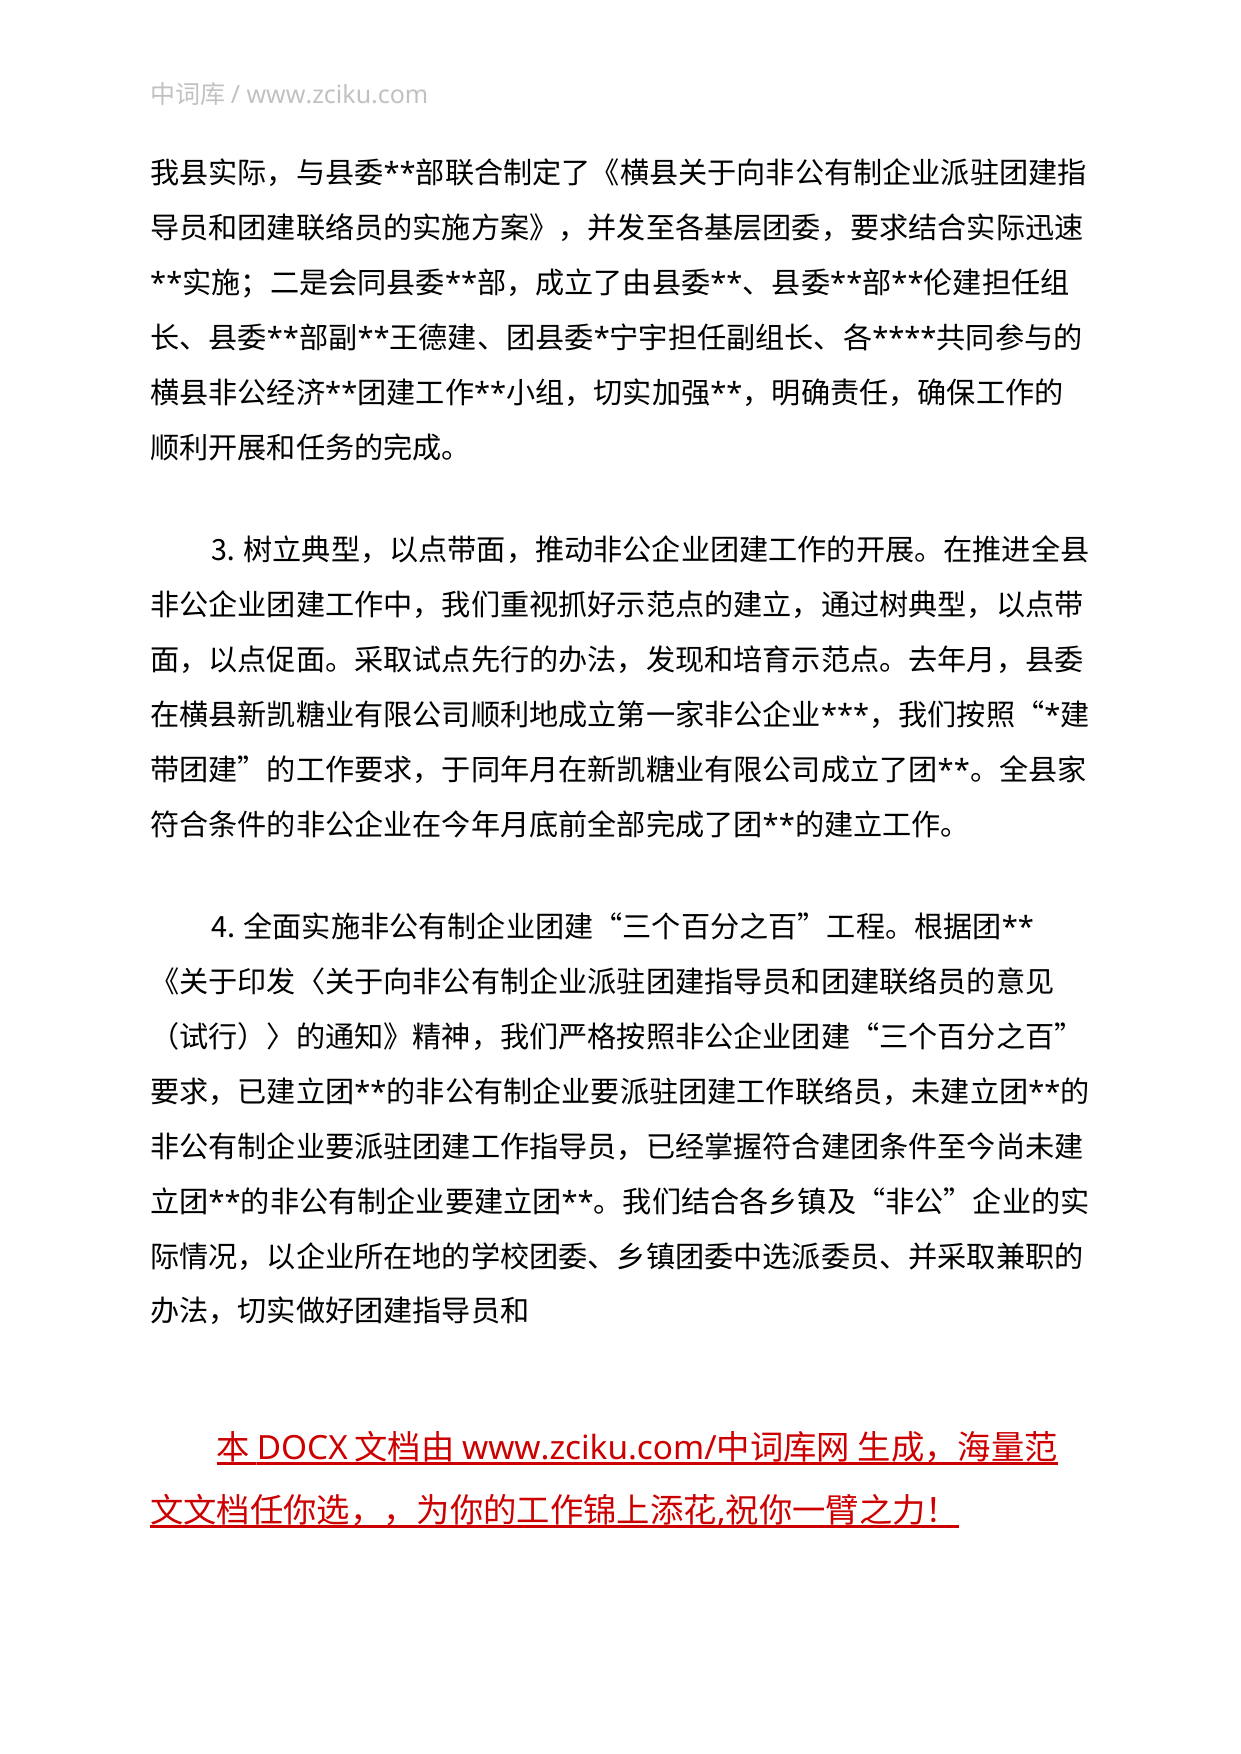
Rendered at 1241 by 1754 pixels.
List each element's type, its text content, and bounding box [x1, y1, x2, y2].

text ⒋全面实施非公有制企业团建“三个百分之百”工程。根据团**《关于印发〈关于向非公有制企业派驻团建指导员和团建联络员的意见（试行）〉的通知》精神，我们严格按照非公企业团建“三个百分之百”要求，已建立团**的非公有制企业要派驻团建工作联络员，未建立团**的非公有制企业要派驻团建工作指导员，已经掌握符合建团条件至今尚未建立团**的非公有制企业要建立团**。我们结合各乡镇及“非公”企业的实际情况，以企业所在地的学校团委、乡镇团委中选派委员、并采取兼职的办法，切实做好团建指导员和 [150, 903, 1090, 1330]
text 本DOCX文档由 www.zciku.com/中词库网 生成，海量范文文档任你选，，为你的工作锦上添花,祝你一臂之力！ [150, 1421, 1090, 1532]
text ⒊树立典型，以点带面，推动非公企业团建工作的开展。在推进全县非公企业团建工作中，我们重视抓好示范点的建立，通过树典型，以点带面，以点促面。采取试点先行的办法，发现和培育示范点。去年月，县委在横县新凯糖业有限公司顺利地成立第一家非公企业***，我们按照“*建带团建”的工作要求，于同年月在新凯糖业有限公司成立了团**。全县家符合条件的非公企业在今年月底前全部完成了团**的建立工作。 [150, 527, 1090, 844]
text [150, 150, 1090, 467]
